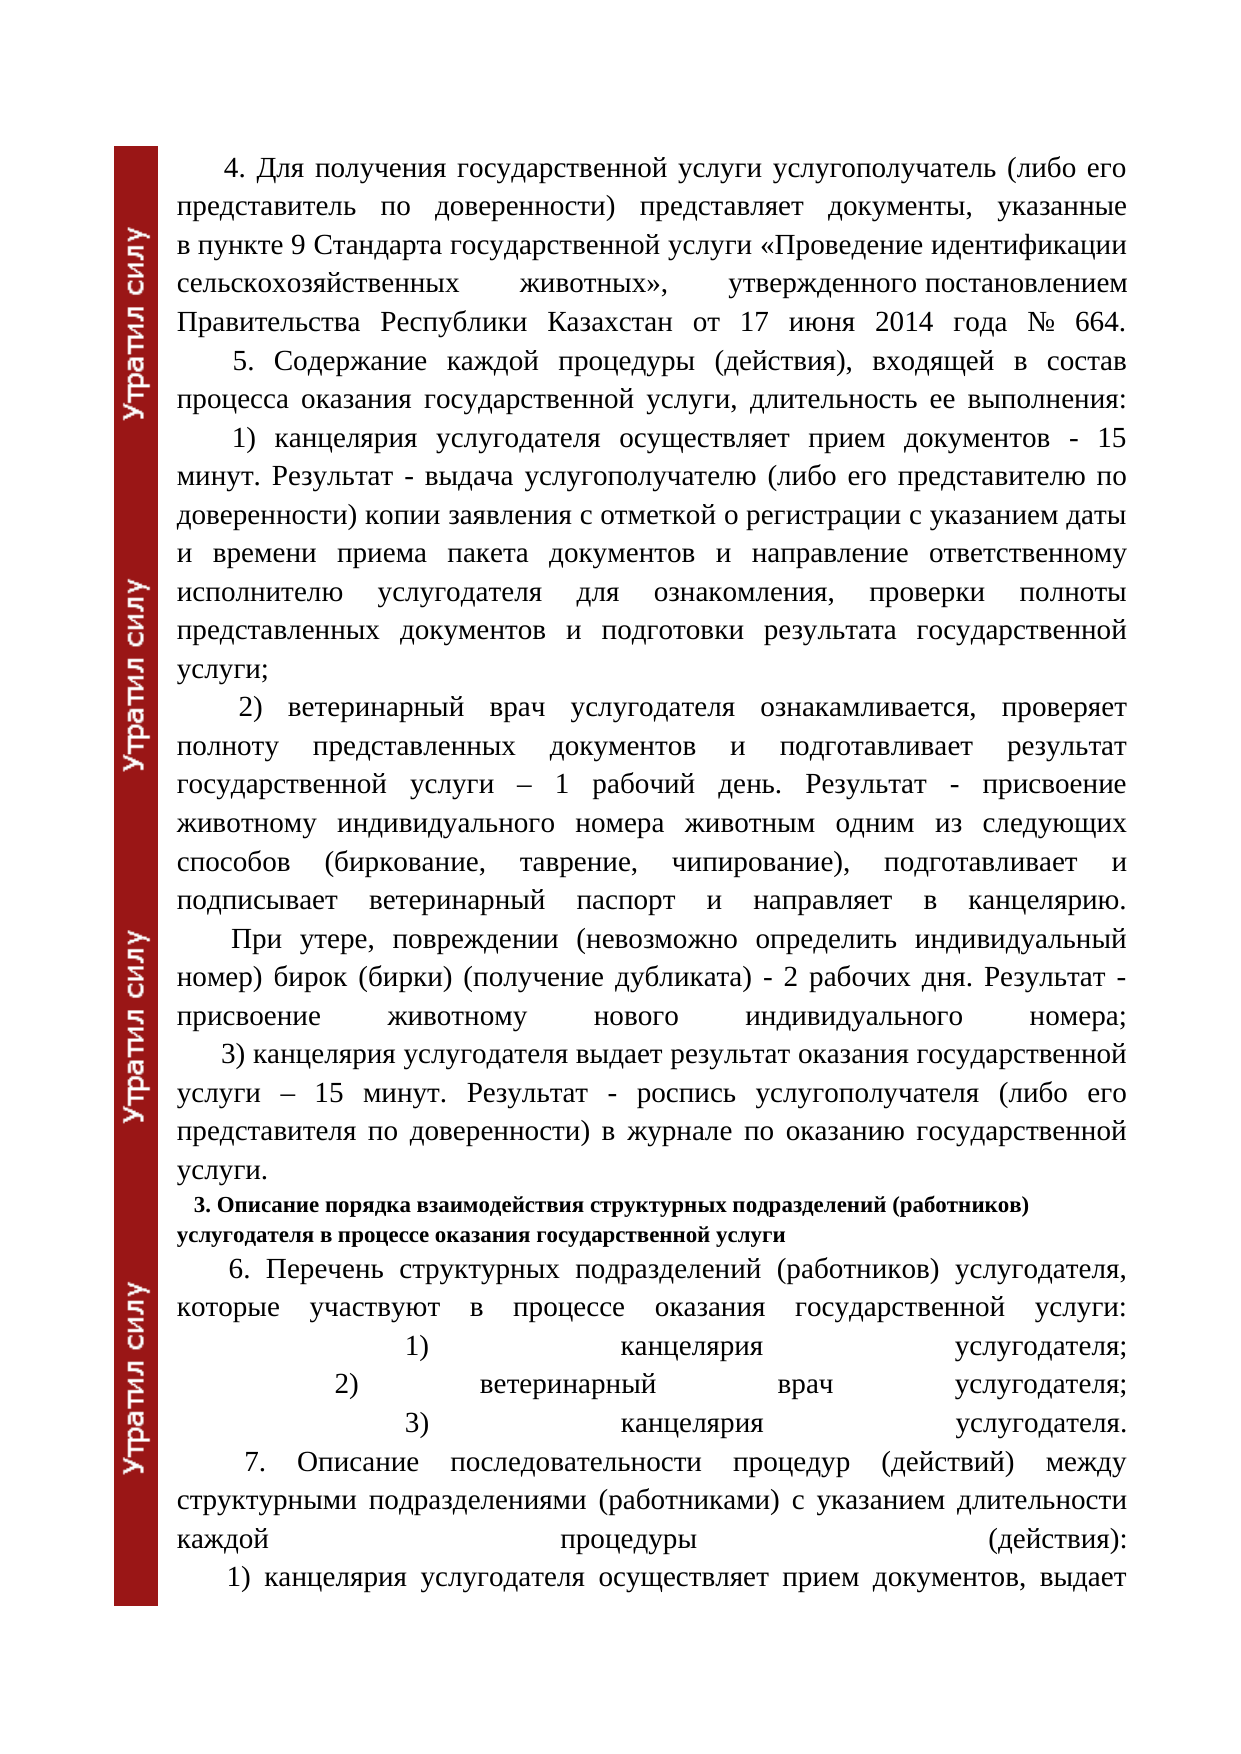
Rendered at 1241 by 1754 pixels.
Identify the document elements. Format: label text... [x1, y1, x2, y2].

picture [114, 146, 158, 150]
text 4. Для получения государственной услуги услугополучатель (либо его представитель по доверенности) представляет документы, указанные в пункте 9 Стандарта государственной услуги «Проведение идентификации сельскохозяйственных животных», утвержденного постановлением Правительства Республики Казахстан от 17 июня 2014 года № 664. 5. Содержание каждой процедуры (действия), входящей в состав процесса оказания государственной услуги, длительность ее выполнения: 1) канцелярия услугодателя осуществляет прием документов - 15 минут. Результат - выдача услугополучателю (либо его представителю по доверенности) копии заявления с отметкой о регистрации с указанием даты и времени приема пакета документов и направление ответственному исполнителю услугодателя для ознакомления, проверки полноты представленных документов и подготовки результата государственной услуги; 2) ветеринарный врач услугодателя ознакамливается, проверяет полноту представленных документов и подготавливает результат государственной услуги – 1 рабочий день. Результат - присвоение животному индивидуального номера животным одним из следующих способов (биркование, таврение, чипирование), подготавливает и подписывает ветеринарный паспорт и направляет в канцелярию. При утере, повреждении (невозможно определить индивидуальный номер) бирок (бирки) (получение дубликата) - 2 рабочих дня. Результат - присвоение животному нового индивидуального номера; 3) канцелярия услугодателя выдает результат оказания государственной услуги – 15 минут. Результат - роспись услугополучателя (либо его представителя по доверенности) в журнале по оказанию государственной услуги. [112, 150, 1128, 1186]
picture [114, 1593, 158, 1606]
text 3. Описание порядка взаимодействия структурных подразделений (работников) услугодателя в процессе оказания государственной услуги [112, 1191, 1128, 1247]
picture [114, 1247, 158, 1251]
picture [114, 1186, 158, 1191]
